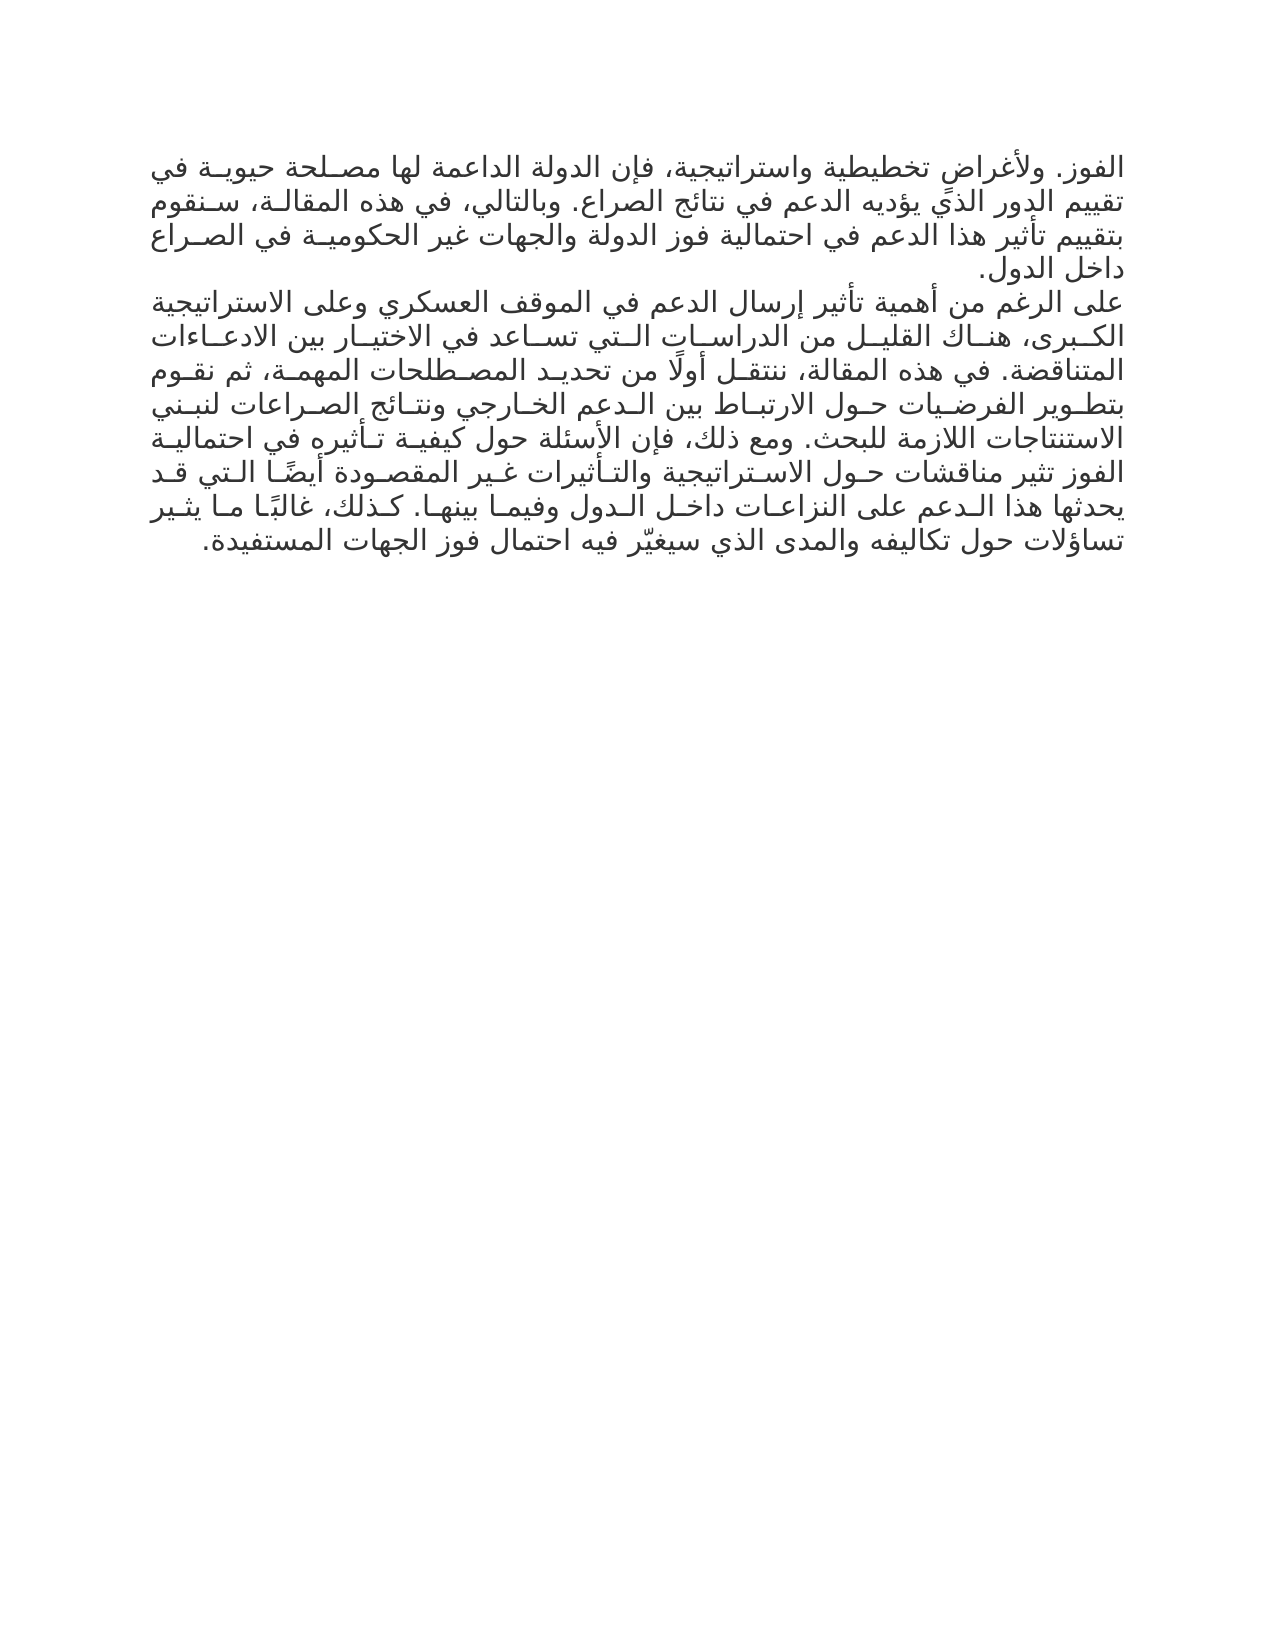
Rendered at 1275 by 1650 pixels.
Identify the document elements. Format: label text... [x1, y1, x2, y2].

text على الرغم من أهمية تأثير إرسال الدعم في الموقف العسكري وعلى الاستراتيجية الكبرى، هناك القليل من الدراسات التي تساعد في الاختيار بين الادعاءات المتناقضة. في هذه المقالة، ننتقل أولًا من تحديد المصطلحات المهمة، ثم نقوم بتطوير الفرضيات حول الارتباط بين الدعم الخارجي ونتائج الصراعات لنبني الاستنتاجات اللازمة للبحث. ومع ذلك، فإن الأسئلة حول كيفية تأثيره في احتمالية الفوز تثير مناقشات حول الاستراتيجية والتأثيرات غير المقصودة أيضًا التي قد يحدثها هذا الدعم على النزاعات داخل الدول وفيما بينها. كذلك، غالبًا ما يثير تساؤلات حول تكاليفه والمدى الذي سيغيّر فيه احتمال فوز الجهات المستفيدة. [150, 286, 1125, 557]
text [150, 150, 1125, 286]
